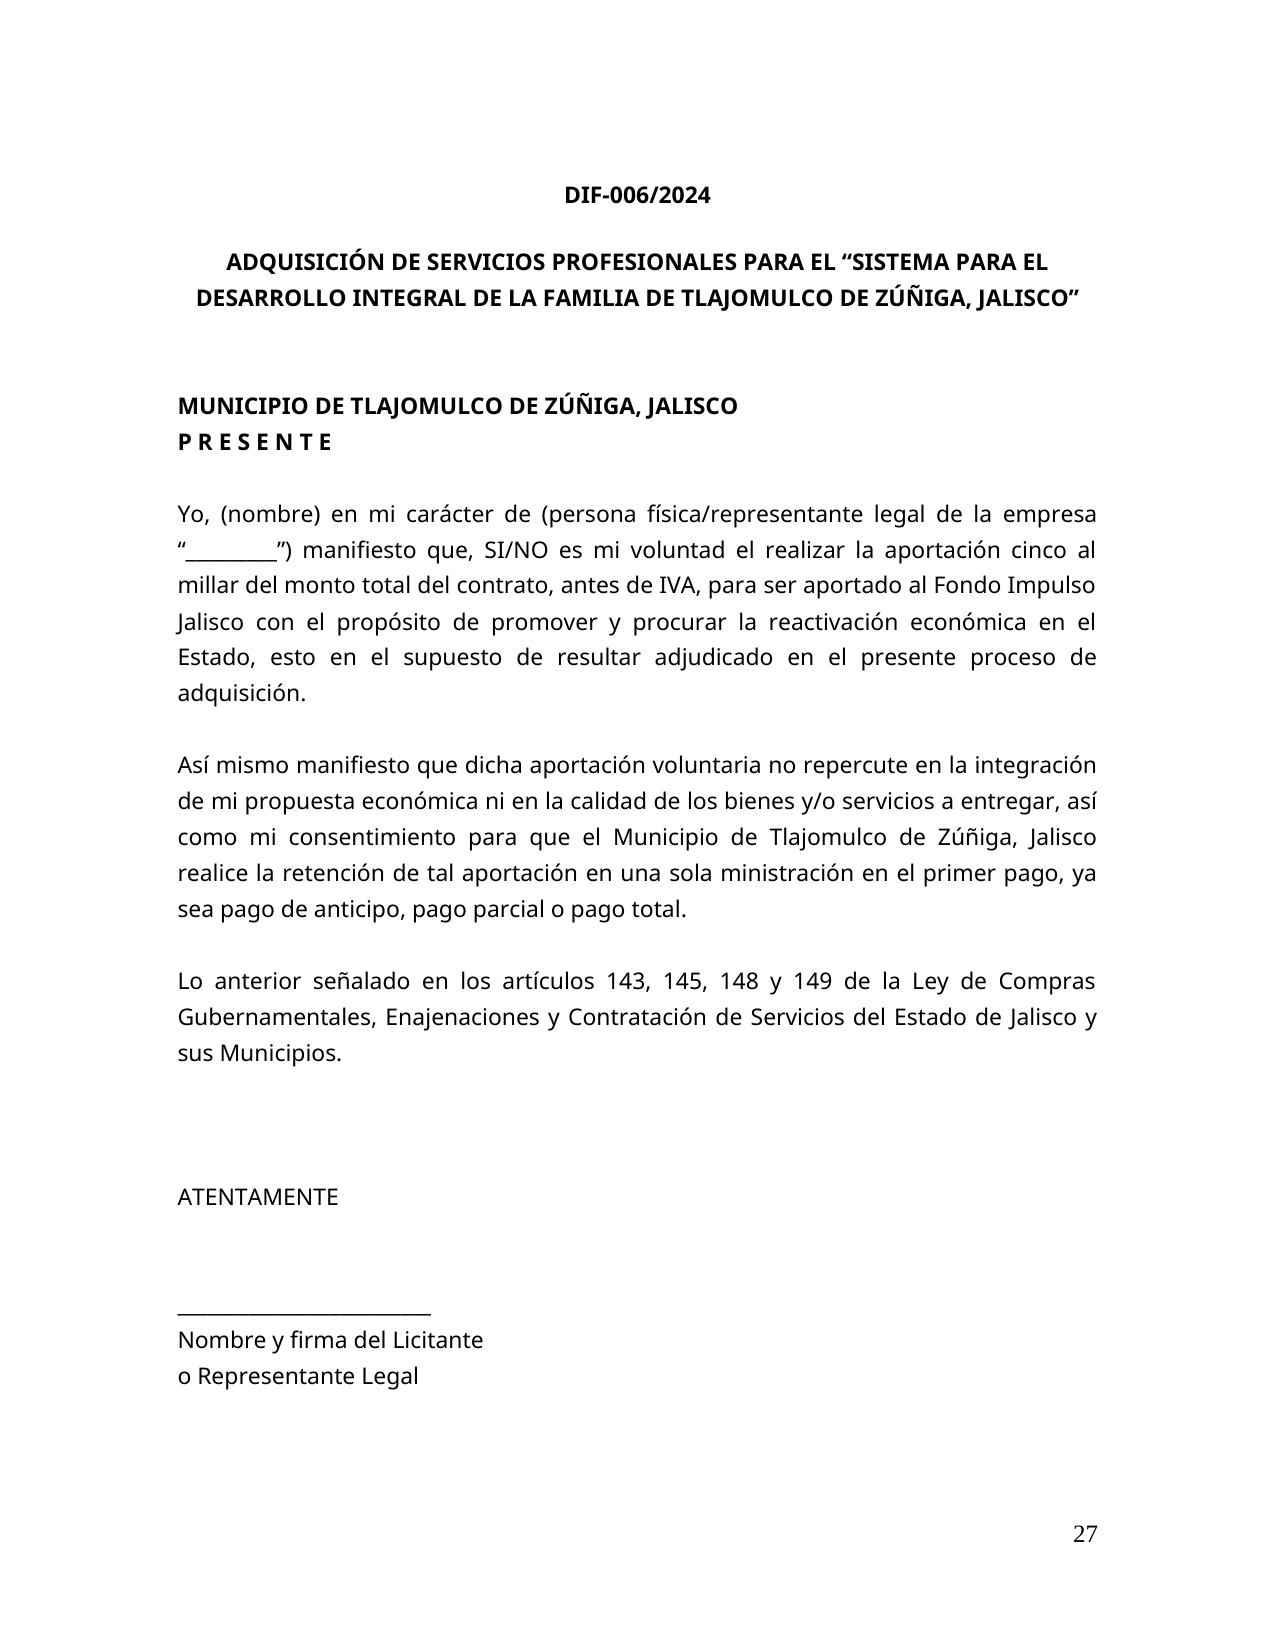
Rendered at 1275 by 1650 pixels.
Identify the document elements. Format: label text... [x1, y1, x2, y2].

text o Representante Legal [177, 1360, 1098, 1391]
text _________________________ [177, 1288, 1098, 1319]
text ATENTAMENTE [177, 1180, 1098, 1212]
text Lo anterior señalado en los artículos 143, 145, 148 y 149 de la Ley de Compras Gubernamentales, Enajenaciones y Contratación de Servicios del Estado de Jalisco y sus Municipios. [177, 965, 1098, 1068]
text MUNICIPIO DE TLAJOMULCO DE ZÚÑIGA, JALISCO [177, 390, 1098, 421]
text P R E S E N T E [177, 426, 1098, 457]
text Yo, (nombre) en mi carácter de (persona física/representante legal de la empresa “_________”) manifiesto que, SI/NO es mi voluntad el realizar la aportación cinco al millar del monto total del contrato, antes de IVA, para ser aportado al Fondo Impulso Jalisco con el propósito de promover y procurar la reactivación económica en el Estado, esto en el supuesto de resultar adjudicado en el presente proceso de adquisición. [177, 498, 1098, 708]
text Así mismo manifiesto que dicha aportación voluntaria no repercute en la integración de mi propuesta económica ni en la calidad de los bienes y/o servicios a entregar, así como mi consentimiento para que el Municipio de Tlajomulco de Zúñiga, Jalisco realice la retención de tal aportación en una sola ministración en el primer pago, ya sea pago de anticipo, pago parcial o pago total. [177, 749, 1098, 924]
text DIF-006/2024 [177, 179, 1098, 210]
text Nombre y firma del Licitante [177, 1324, 1098, 1355]
text ADQUISICIÓN DE SERVICIOS PROFESIONALES PARA EL “SISTEMA PARA EL DESARROLLO INTEGRAL DE LA FAMILIA DE TLAJOMULCO DE ZÚÑIGA, JALISCO” [177, 246, 1098, 313]
